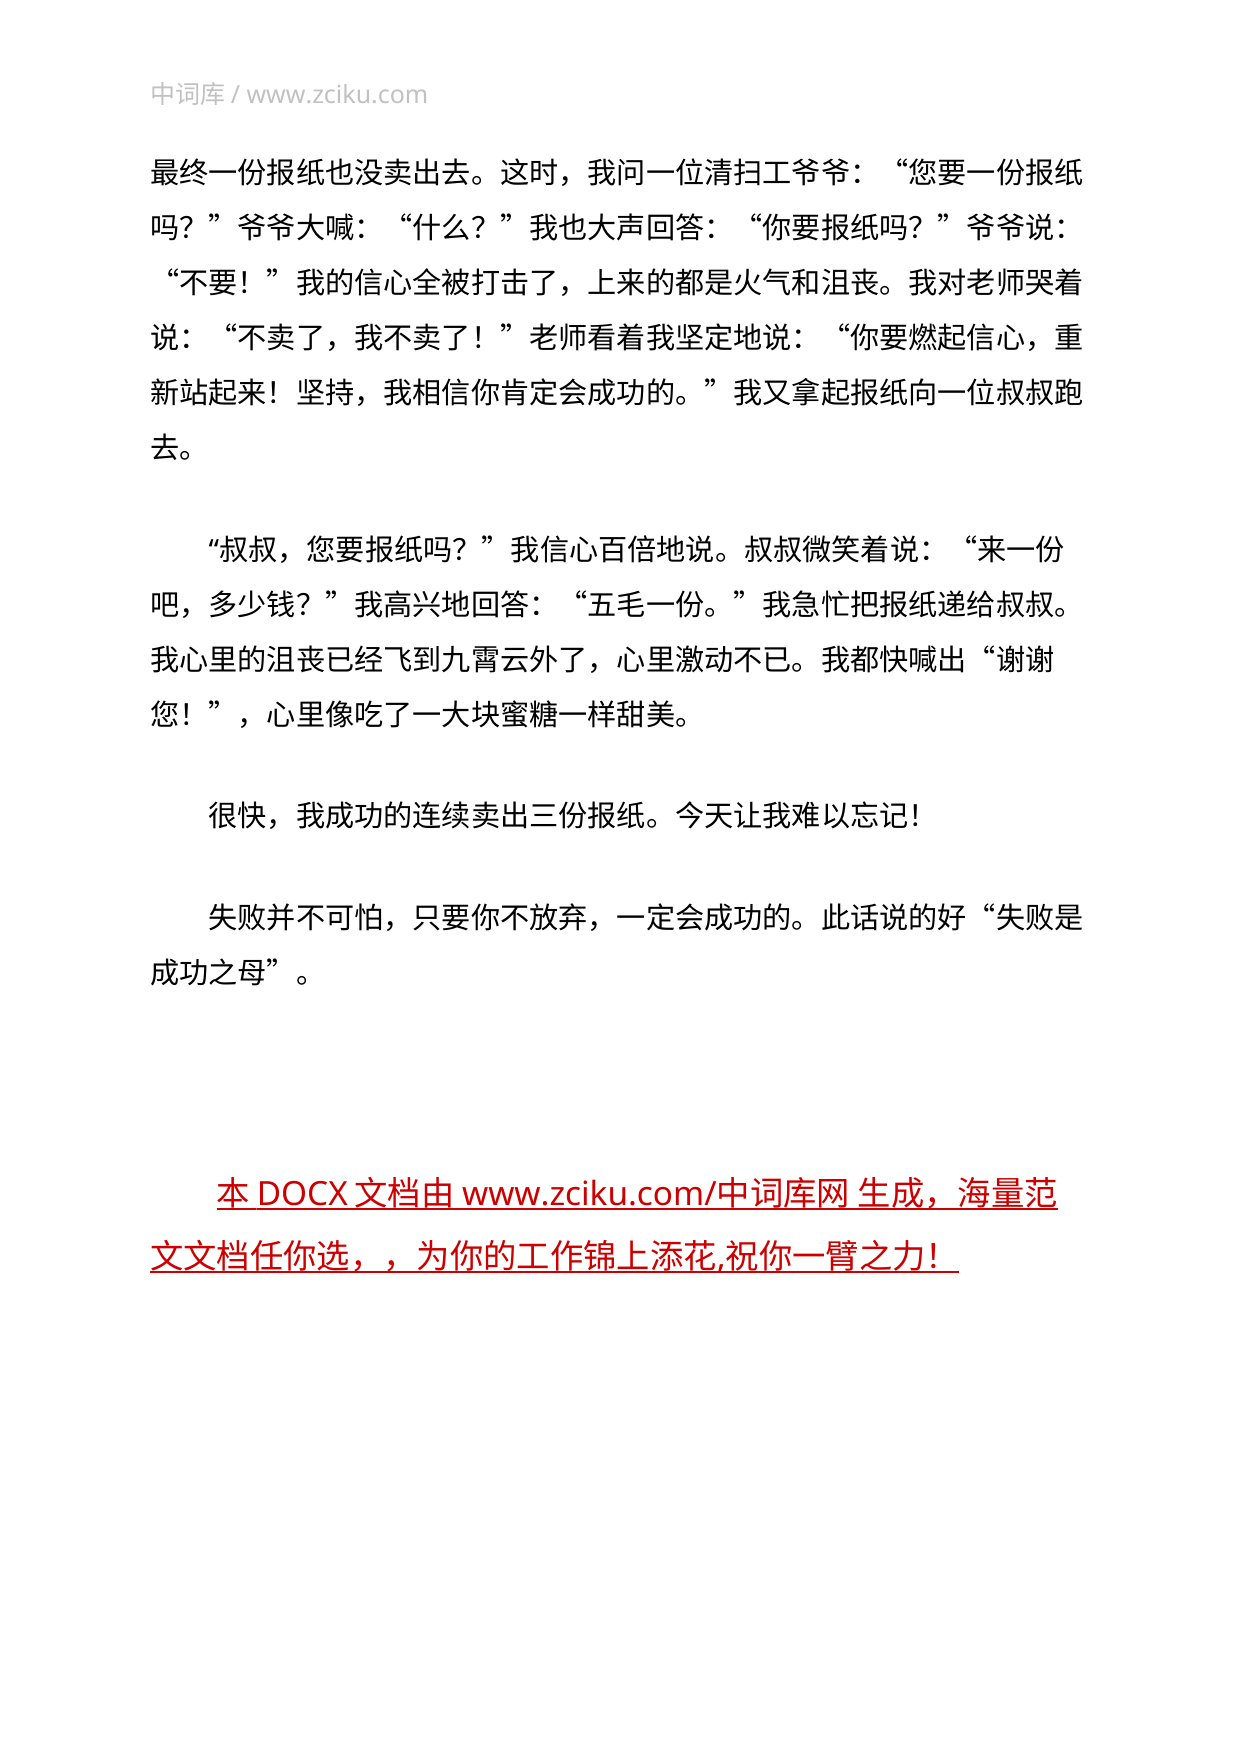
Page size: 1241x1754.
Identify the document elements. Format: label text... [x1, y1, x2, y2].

text 失败并不可怕，只要你不放弃，一定会成功的。此话说的好“失败是成功之母”。 [150, 894, 1090, 992]
text 很快，我成功的连续卖出三份报纸。今天让我难以忘记！ [150, 793, 1090, 835]
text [150, 150, 1090, 467]
text “叔叔，您要报纸吗？”我信心百倍地说。叔叔微笑着说：“来一份吧，多少钱？”我高兴地回答：“五毛一份。”我急忙把报纸递给叔叔。我心里的沮丧已经飞到九霄云外了，心里激动不已。我都快喊出“谢谢您！”，心里像吃了一大块蜜糖一样甜美。 [150, 526, 1090, 733]
text 本DOCX文档由 www.zciku.com/中词库网 生成，海量范文文档任你选，，为你的工作锦上添花,祝你一臂之力！ [150, 1167, 1090, 1278]
